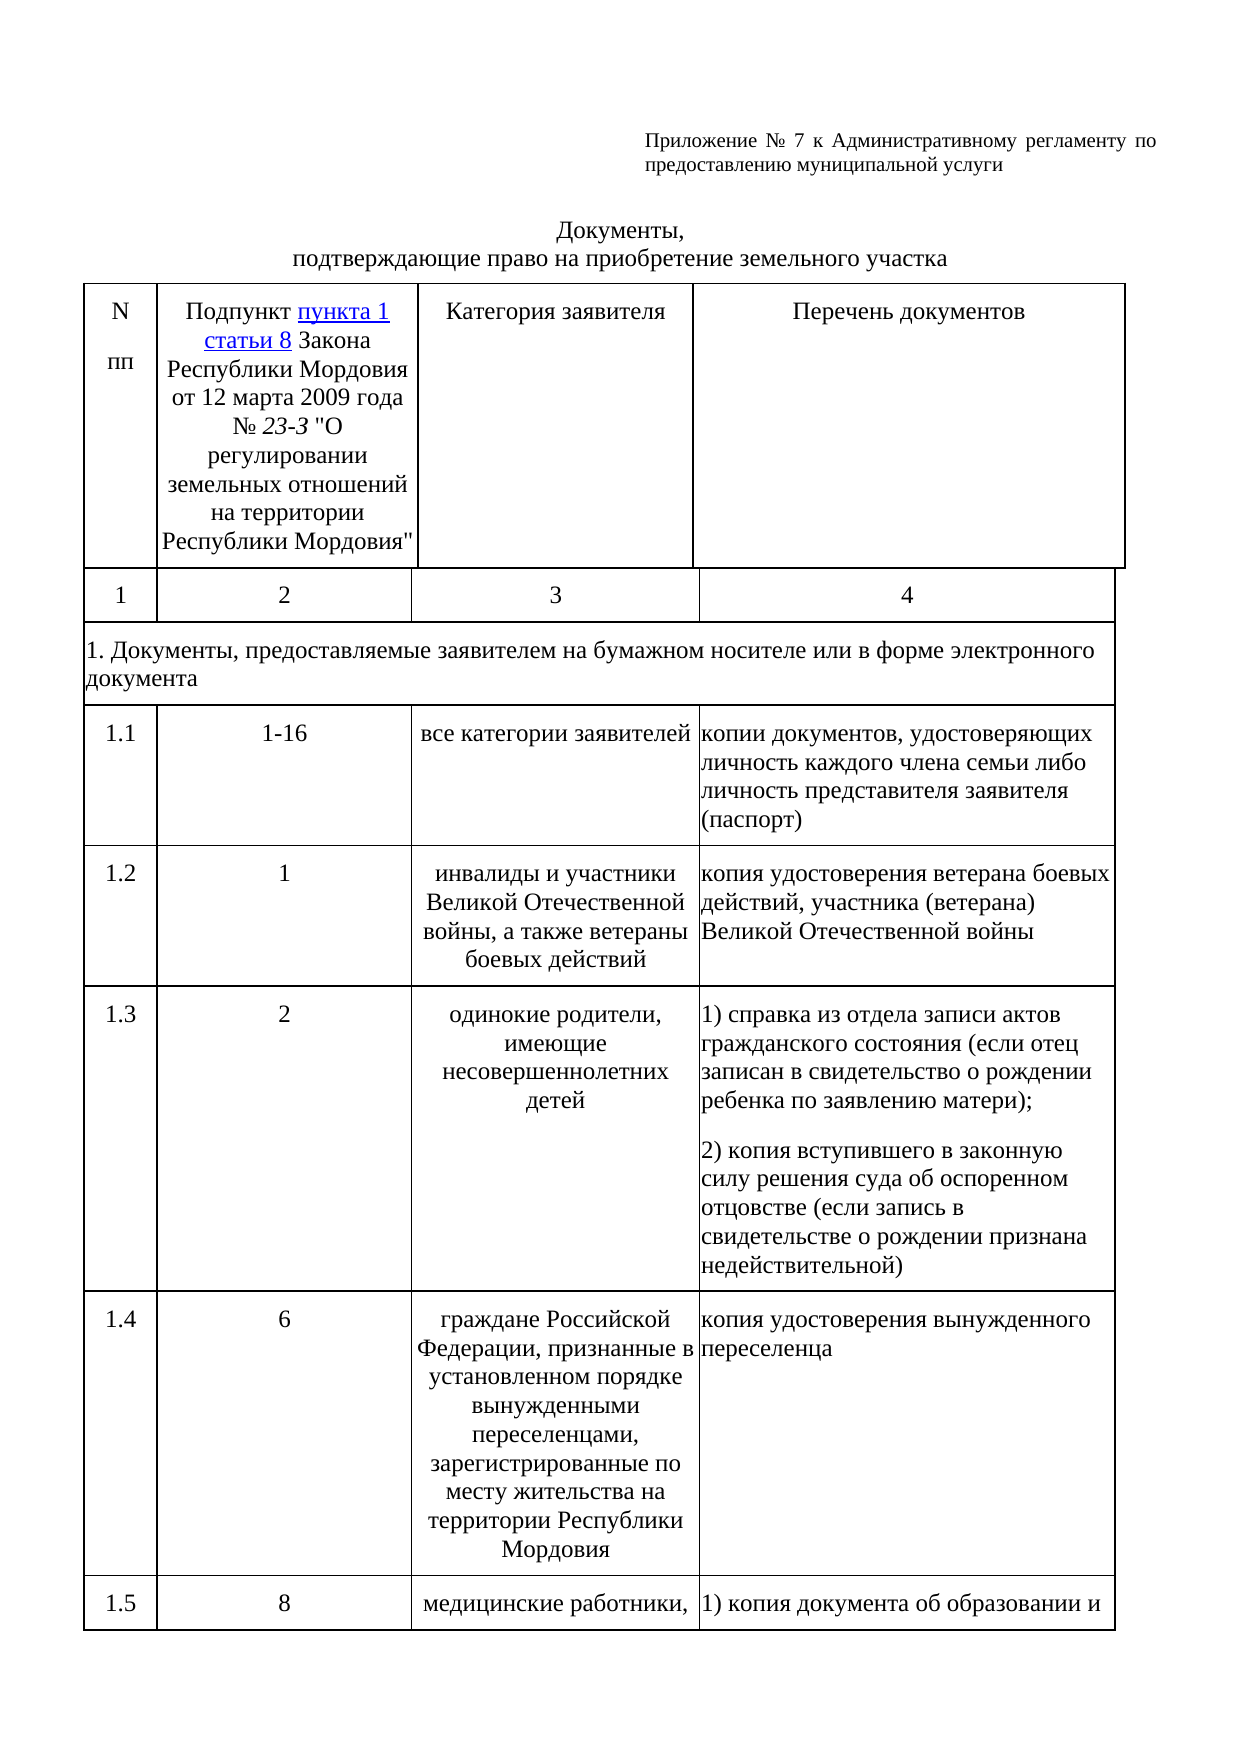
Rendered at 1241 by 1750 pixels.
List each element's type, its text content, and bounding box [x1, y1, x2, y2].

table_header Категория заявителя [419, 284, 692, 567]
table_cell 4 [700, 569, 1114, 621]
table_cell 1.3 [85, 987, 156, 1290]
table_cell 6 [158, 1292, 411, 1575]
table_cell 1.1 [85, 706, 156, 845]
table_cell 3 [412, 569, 699, 621]
table_cell 2 [158, 569, 411, 621]
table_cell [1116, 1290, 1125, 1575]
table_cell одинокие родители, имеющие несовершеннолетних детей [412, 987, 699, 1290]
table_header N пп [85, 284, 156, 567]
table_cell [1116, 985, 1125, 1290]
table_cell 1-16 [158, 706, 411, 845]
table_cell копия удостоверения ветерана боевых действий, участника (ветерана) Великой Отечественной войны [700, 846, 1114, 985]
table_cell 1.4 [85, 1292, 156, 1575]
table_cell 1 [158, 846, 411, 985]
table_cell граждане Российской Федерации, признанные в установленном порядке вынужденными переселенцами, зарегистрированные по месту жительства на территории Республики Мордовия [412, 1292, 699, 1575]
table_cell копии документов, удостоверяющих личность каждого члена семьи либо личность представителя заявителя (паспорт) [700, 706, 1114, 845]
table_cell 1. Документы, предоставляемые заявителем на бумажном носителе или в форме электронного документа [85, 623, 1114, 704]
table_cell [1116, 845, 1125, 985]
table_cell 1 [85, 569, 156, 621]
table_cell копия удостоверения вынужденного переселенца [700, 1292, 1114, 1575]
table_cell 1.2 [85, 846, 156, 985]
table_cell [1116, 1575, 1125, 1629]
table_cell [412, 1576, 699, 1629]
table_cell 2 [158, 987, 411, 1290]
table_cell инвалиды и участники Великой Отечественной войны, а также ветераны боевых действий [412, 846, 699, 985]
text Документы, подтверждающие право на приобретение земельного участка [83, 215, 1157, 272]
table_header Перечень документов [694, 284, 1124, 567]
table_cell все категории заявителей [412, 706, 699, 845]
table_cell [700, 1576, 1114, 1629]
table_cell 1) справка из отдела записи актов гражданского состояния (если отец записан в свидетельство о рождении ребенка по заявлению матери); 2) копия вступившего в законную силу решения суда об оспоренном отцовстве (если запись в свидетельстве о рождении признана недействительной) [700, 987, 1114, 1290]
table_cell 8 [158, 1576, 411, 1629]
table_cell [1116, 704, 1125, 845]
table_cell 1.5 [85, 1576, 156, 1629]
text Приложение № 7 к Административному регламенту по предоставлению муниципальной услуги [644, 127, 1157, 176]
table_header Подпункт пункта 1 статьи 8 Закона Республики Мордовия от 12 марта 2009 года № 23-З "О регулировании земельных отношений на территории Республики Мордовия" [158, 284, 417, 567]
table_cell [1116, 621, 1125, 704]
table_cell [1116, 569, 1125, 621]
